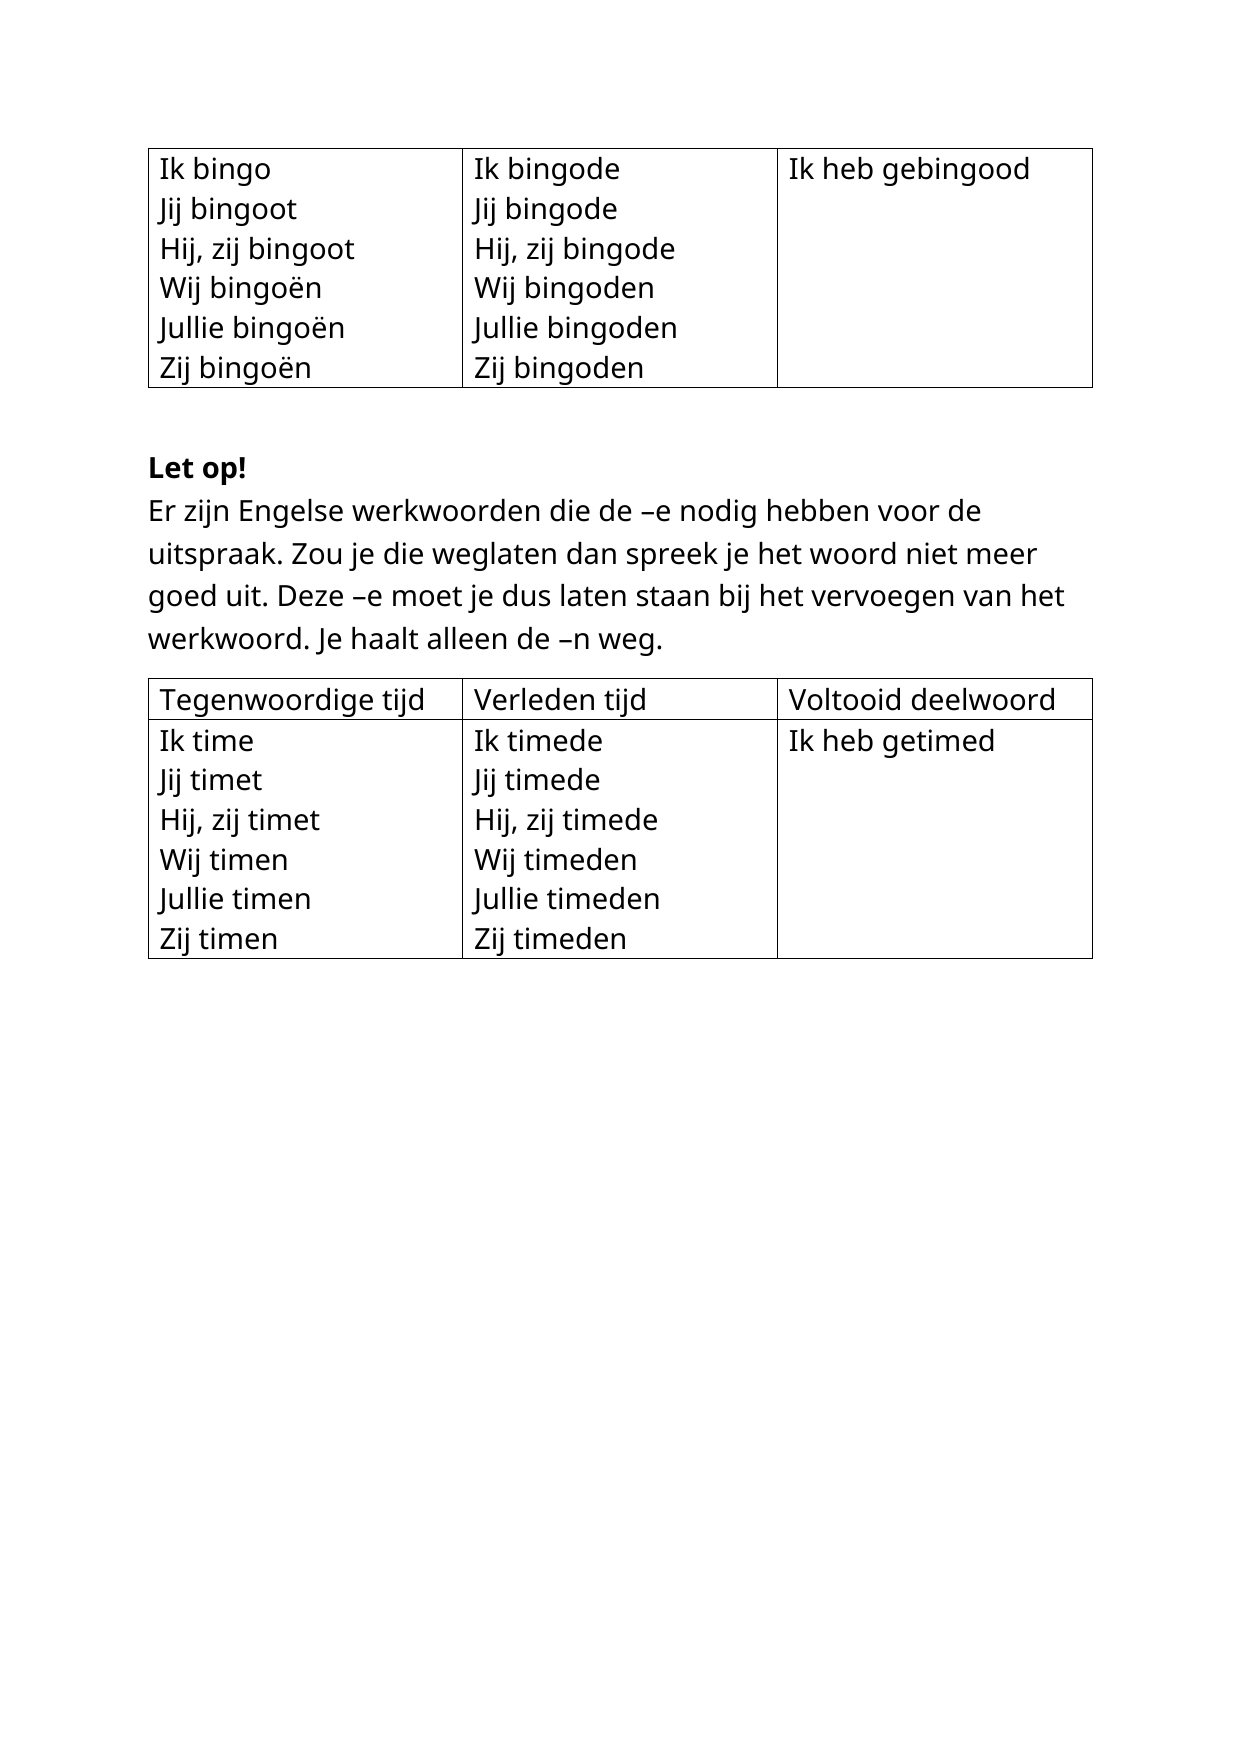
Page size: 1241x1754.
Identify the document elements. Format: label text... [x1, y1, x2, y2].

text Let op! Er zijn Engelse werkwoorden die de –e nodig hebben voor de uitspraak. Zou je die weglaten dan spreek je het woord niet meer goed uit. Deze –e moet je dus laten staan bij het vervoegen van het werkwoord. Je haalt alleen de –n weg. [148, 447, 1093, 658]
table_header Verleden tijd [463, 679, 777, 719]
table_cell Ik heb getimed [778, 720, 1092, 958]
table_cell Ik bingode Jij bingode Hij, zij bingode Wij bingoden Jullie bingoden Zij bingoden [463, 149, 777, 387]
table_cell Ik time Jij timet Hij, zij timet Wij timen Jullie timen Zij timen [149, 720, 462, 958]
table_cell Ik bingo Jij bingoot Hij, zij bingoot Wij bingoën Jullie bingoën Zij bingoën [149, 149, 462, 387]
table_cell Ik heb gebingood [778, 149, 1092, 387]
table_header Tegenwoordige tijd [149, 679, 462, 719]
table_cell Ik timede Jij timede Hij, zij timede Wij timeden Jullie timeden Zij timeden [463, 720, 777, 958]
table_header Voltooid deelwoord [778, 679, 1092, 719]
